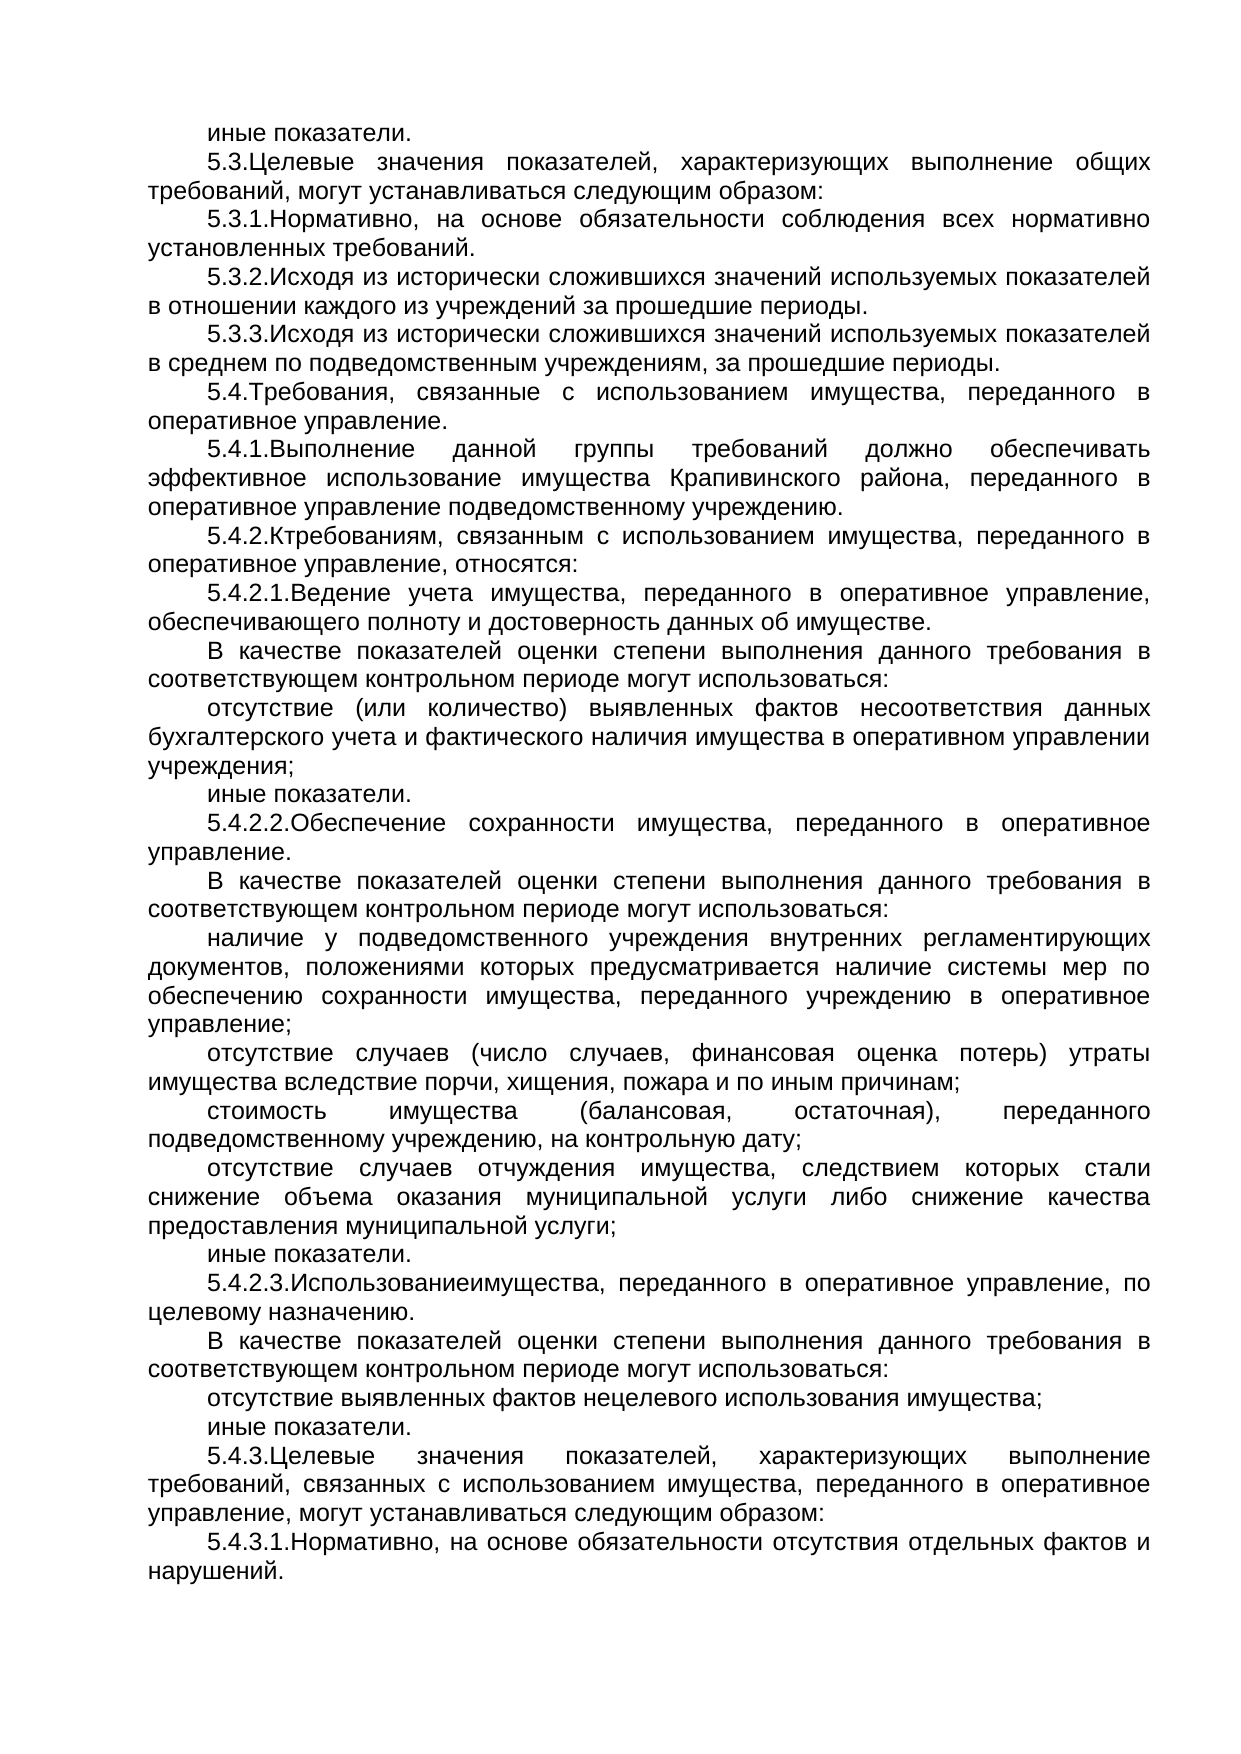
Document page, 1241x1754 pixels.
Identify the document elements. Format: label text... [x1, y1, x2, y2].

text наличие у подведомственного учреждения внутренних регламентирующих документов, положениями которых предусматривается наличие системы мер по обеспечению сохранности имущества, переданного учреждению в оперативное управление; [148, 923, 1152, 1038]
text 5.4.3.1.Нормативно, на основе обязательности отсутствия отдельных фактов и нарушений. [148, 1527, 1152, 1584]
text иные показатели. [148, 1412, 1152, 1441]
text 5.4.1.Выполнение данной группы требований должно обеспечивать эффективное использование имущества Крапивинского района, переданного в оперативное управление подведомственному учреждению. [148, 434, 1152, 521]
text отсутствие (или количество) выявленных фактов несоответствия данных бухгалтерского учета и фактического наличия имущества в оперативном управлении учреждения; [148, 693, 1152, 779]
text 5.3.2.Исходя из исторически сложившихся значений используемых показателей в отношении каждого из учреждений за прошедшие периоды. [148, 262, 1152, 319]
text В качестве показателей оценки степени выполнения данного требования в соответствующем контрольном периоде могут использоваться: [148, 866, 1152, 923]
text иные показатели. [148, 779, 1152, 808]
text 5.3.1.Нормативно, на основе обязательности соблюдения всех нормативно установленных требований. [148, 204, 1152, 262]
text В качестве показателей оценки степени выполнения данного требования в соответствующем контрольном периоде могут использоваться: [148, 636, 1152, 693]
text стоимость имущества (балансовая, остаточная), переданного подведомственному учреждению, на контрольную дату; [148, 1096, 1152, 1153]
text 5.4.2.2.Обеспечение сохранности имущества, переданного в оперативное управление. [148, 808, 1152, 866]
text 5.4.2.Ктребованиям, связанным с использованием имущества, переданного в оперативное управление, относятся: [148, 521, 1152, 578]
text отсутствие случаев (число случаев, финансовая оценка потерь) утраты имущества вследствие порчи, хищения, пожара и по иным причинам; [148, 1038, 1152, 1096]
text иные показатели. [148, 1239, 1152, 1268]
text 5.4.3.Целевые значения показателей, характеризующих выполнение требований, связанных с использованием имущества, переданного в оперативное управление, могут устанавливаться следующим образом: [148, 1441, 1152, 1527]
text 5.3.Целевые значения показателей, характеризующих выполнение общих требований, могут устанавливаться следующим образом: [148, 147, 1152, 204]
text 5.3.3.Исходя из исторически сложившихся значений используемых показателей в среднем по подведомственным учреждениям, за прошедшие периоды. [148, 319, 1152, 377]
text иные показатели. [148, 118, 1152, 147]
text 5.4.2.3.Использованиеимущества, переданного в оперативное управление, по целевому назначению. [148, 1268, 1152, 1326]
text 5.4.2.1.Ведение учета имущества, переданного в оперативное управление, обеспечивающего полноту и достоверность данных об имуществе. [148, 578, 1152, 636]
text отсутствие выявленных фактов нецелевого использования имущества; [148, 1383, 1152, 1412]
text отсутствие случаев отчуждения имущества, следствием которых стали снижение объема оказания муниципальной услуги либо снижение качества предоставления муниципальной услуги; [148, 1153, 1152, 1239]
text 5.4.Требования, связанные с использованием имущества, переданного в оперативное управление. [148, 377, 1152, 434]
text В качестве показателей оценки степени выполнения данного требования в соответствующем контрольном периоде могут использоваться: [148, 1326, 1152, 1383]
